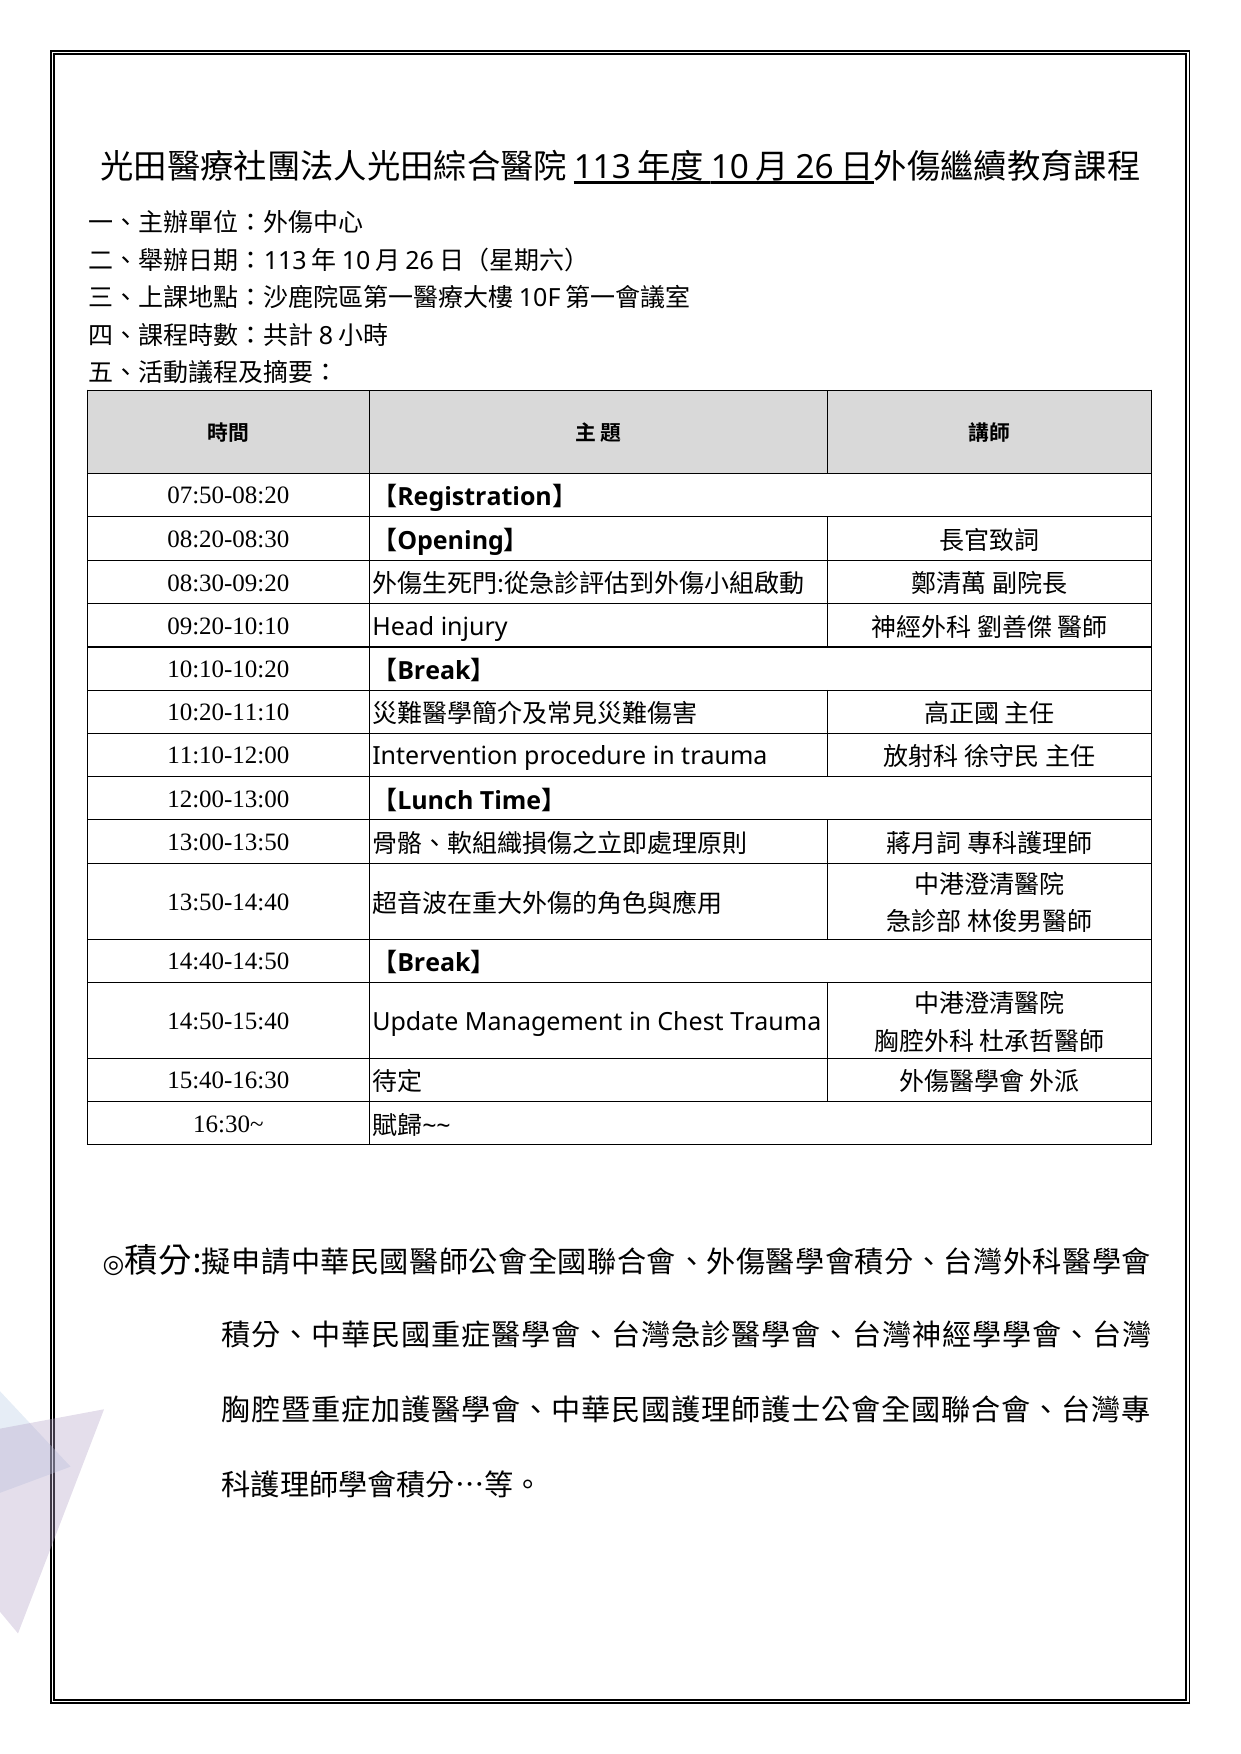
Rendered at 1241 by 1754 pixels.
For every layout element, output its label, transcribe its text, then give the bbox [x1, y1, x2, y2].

table_cell 16:30~ [88, 1102, 369, 1144]
table_cell 骨骼、軟組織損傷之立即處理原則 [370, 820, 827, 863]
table_cell 鄭清萬 副院長 [828, 561, 1151, 603]
table_cell 09:20-10:10 [88, 604, 369, 646]
table_cell 【Break】 [370, 940, 1151, 982]
table_cell 長官致詞 [828, 517, 1151, 560]
table_cell 【Break】 [370, 648, 1151, 690]
table_cell 13:00-13:50 [88, 820, 369, 863]
text 一、主辦單位：外傷中心 [89, 202, 1152, 239]
table_cell 高正國 主任 [828, 691, 1151, 733]
table_cell 【Registration】 [370, 474, 1151, 516]
text 三、上課地點：沙鹿院區第一醫療大樓10F第一會議室 [89, 277, 1152, 314]
table_cell 08:30-09:20 [88, 561, 369, 603]
table_cell 15:40-16:30 [88, 1059, 369, 1101]
table_cell 08:20-08:30 [88, 517, 369, 560]
table_cell 待定 [370, 1059, 827, 1101]
table_cell 外傷醫學會 外派 [828, 1059, 1151, 1101]
table_cell 10:10-10:20 [88, 648, 369, 690]
table_cell 【Lunch Time】 [370, 777, 1151, 819]
table_header 講師 [828, 391, 1151, 473]
text 五、活動議程及摘要： [89, 352, 1152, 389]
table_cell 蔣月詞 專科護理師 [828, 820, 1151, 863]
table_cell 放射科 徐守民 主任 [828, 734, 1151, 776]
table_cell Update Management in Chest Trauma [370, 983, 827, 1058]
table_cell 超音波在重大外傷的角色與應用 [370, 864, 827, 939]
table_cell 12:00-13:00 [88, 777, 369, 819]
text 光田醫療社團法人光田綜合醫院113年度10月26日外傷繼續教育課程 [89, 127, 1152, 202]
table_cell 中港澄清醫院 急診部 林俊男醫師 [828, 864, 1151, 939]
table_cell 14:40-14:50 [88, 940, 369, 982]
table_cell 07:50-08:20 [88, 474, 369, 516]
table_cell 14:50-15:40 [88, 983, 369, 1058]
table_cell 災難醫學簡介及常見災難傷害 [370, 691, 827, 733]
table_cell 神經外科 劉善傑 醫師 [828, 604, 1151, 646]
table_cell Intervention procedure in trauma [370, 734, 827, 776]
table_cell 中港澄清醫院 胸腔外科 杜承哲醫師 [828, 983, 1151, 1058]
table_cell 13:50-14:40 [88, 864, 369, 939]
table_cell 賦歸~~ [370, 1102, 1151, 1144]
table_cell 11:10-12:00 [88, 734, 369, 776]
table_header 時間 [88, 391, 369, 473]
text ◎積分:擬申請中醫師公會全國聯合會、外傷醫學會積分、台灣外科醫學會積分、中華民國重症醫學會、台灣急診醫學會、台灣神經學學會、台灣胸腔暨重症加護醫學會、中華民國護理師護士公會全國聯合會、台灣專科護理師學會積分…等。 [89, 1220, 1152, 1520]
table_cell Head injury [370, 604, 827, 646]
table_cell 10:20-11:10 [88, 691, 369, 733]
text 二、舉辦日期：113年10月26日（星期六） [89, 239, 1152, 277]
table_header 主 題 [370, 391, 827, 473]
text 四、課程時數：共計8小時 [89, 314, 1152, 352]
table_cell 外傷生死門:從急診評估到外傷小組啟動 [370, 561, 827, 603]
table_cell 【Opening】 [370, 517, 827, 560]
